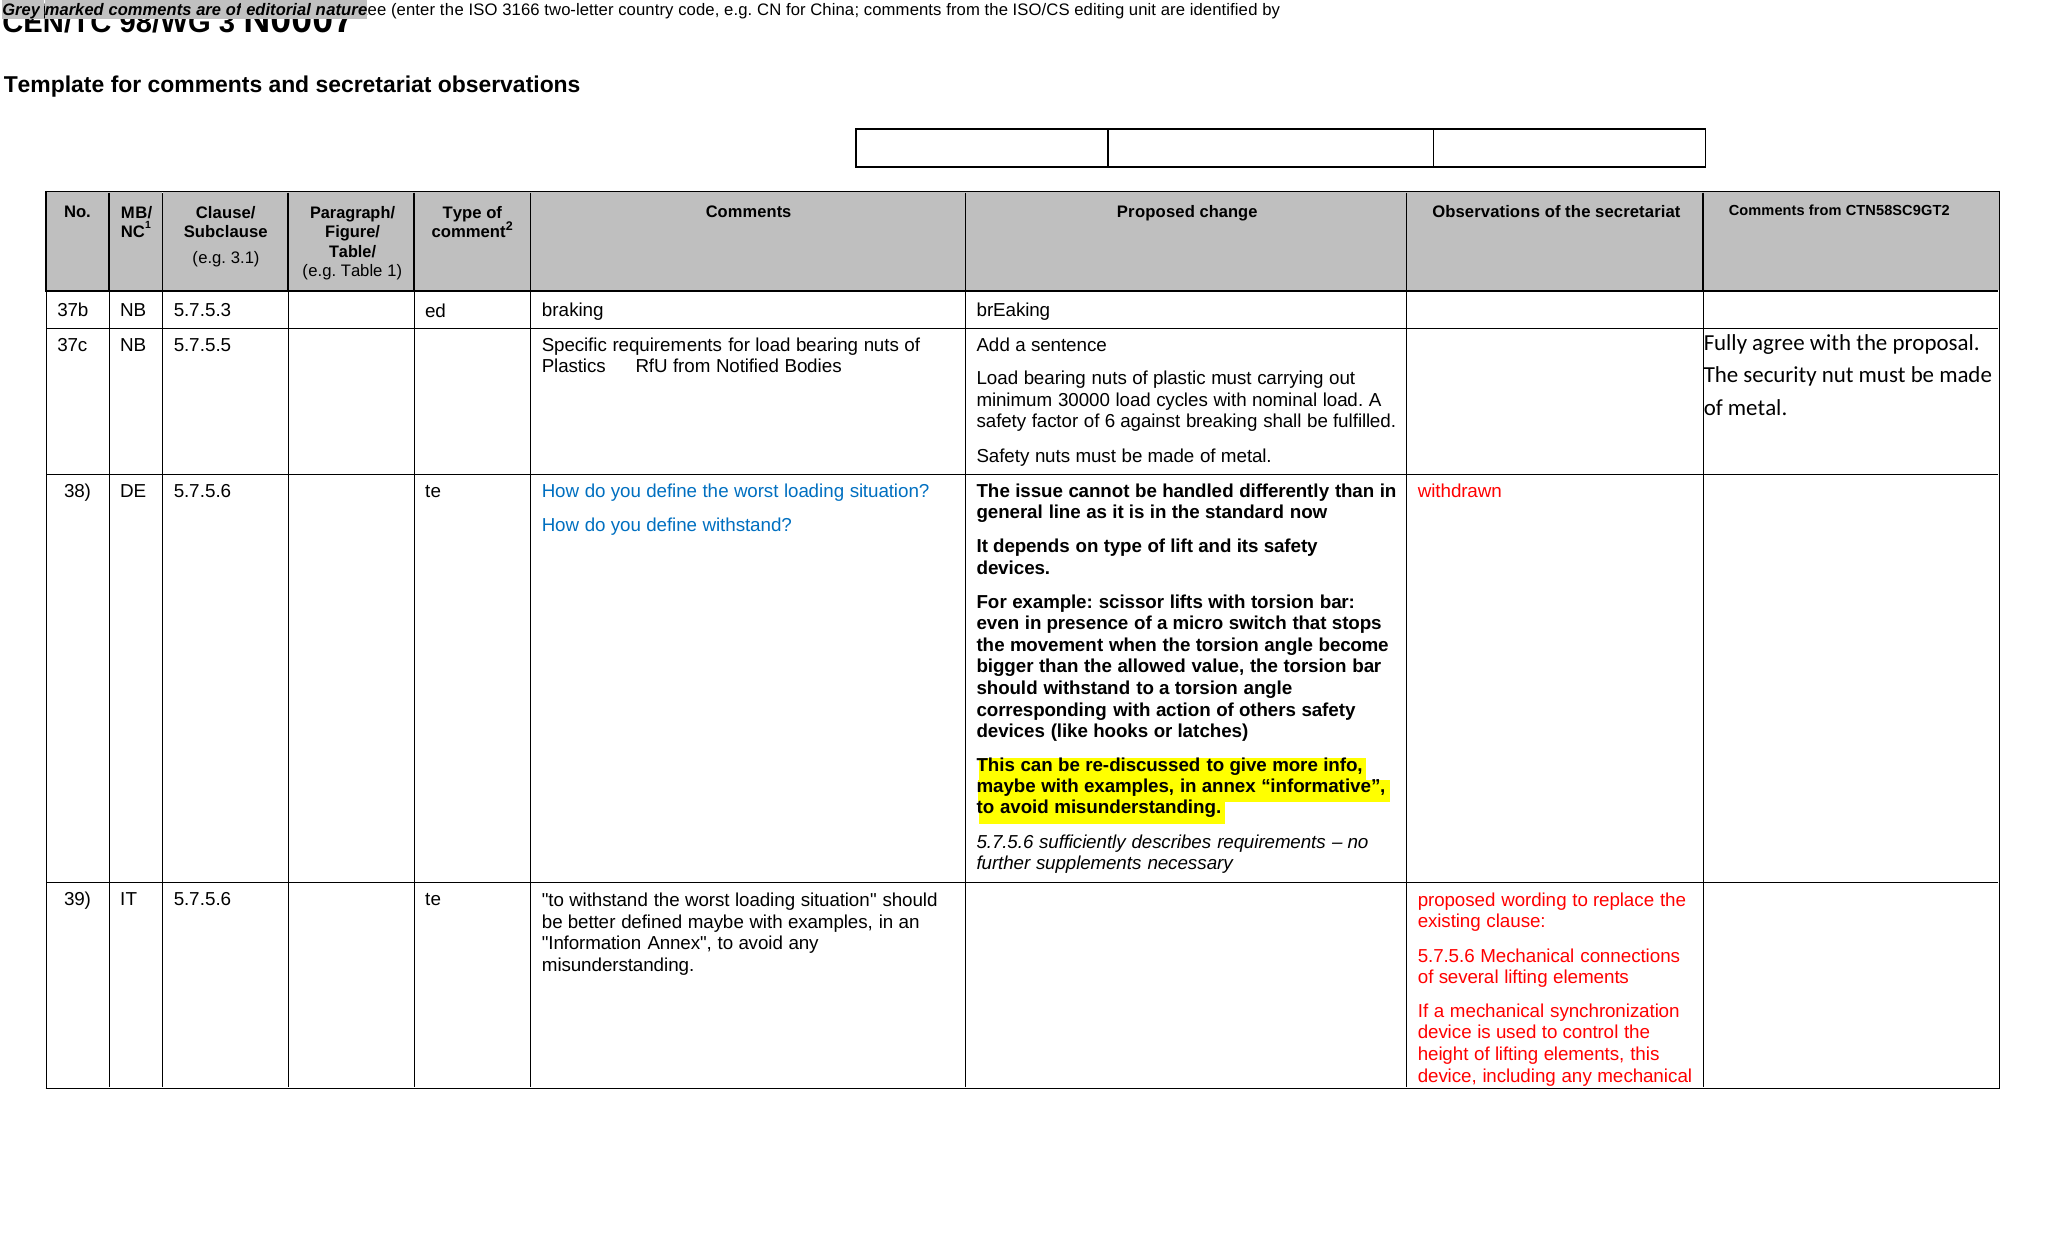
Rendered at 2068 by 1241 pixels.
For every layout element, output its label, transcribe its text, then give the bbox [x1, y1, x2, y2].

table_cell withdrawn [1407, 475, 1703, 882]
table_cell "to withstand the worst loading situation" should be better defined maybe with examples, in an "Information Annex", to avoid any misunderstanding. [531, 883, 965, 1087]
table_cell NB [110, 292, 162, 328]
table_cell braking [531, 292, 965, 328]
table_cell 37b [47, 292, 109, 328]
table_cell [1407, 292, 1703, 328]
table_cell [1407, 329, 1703, 474]
table_cell 5.7.5.3 [163, 292, 288, 328]
table_cell te [415, 475, 530, 882]
table_cell [1704, 882, 1999, 1087]
table_cell [415, 329, 530, 474]
table_cell 5.7.5.6 [163, 883, 288, 1087]
table_cell 5.7.5.6 [163, 475, 288, 882]
table_header Observations of the secretariat [1407, 192, 1703, 290]
table_cell [289, 329, 414, 474]
table_cell Fully agree with the proposal. The security nut must be made of metal. [1704, 328, 1999, 474]
table_cell [1704, 474, 1999, 882]
table_header Clause/ Subclause (e.g. 3.1) [163, 192, 288, 290]
table_cell 5.7.5.5 [163, 329, 288, 474]
table_header Comments from CTN58SC9GT2 [1704, 192, 1999, 290]
table_cell brEaking [966, 292, 1406, 328]
table_cell 38) [47, 475, 109, 882]
table_header No. [47, 192, 109, 290]
table_cell [289, 292, 414, 328]
table_cell DE [110, 475, 162, 882]
table_header Type of comment2 [415, 192, 530, 290]
table_cell IT [110, 883, 162, 1087]
table_cell [289, 475, 414, 882]
table_cell Add a sentence Load bearing nuts of plastic must carrying out minimum 30000 load cycles with nominal load. A safety factor of 6 against breaking shall be fulfilled. Safety nuts must be made of metal. [966, 329, 1406, 474]
table_cell NB [110, 329, 162, 474]
table_header Paragraph/ Figure/ Table/ (e.g. Table 1) [289, 192, 414, 290]
table_header Proposed change [966, 192, 1406, 290]
table_cell [966, 883, 1406, 1087]
table_header Comments [531, 192, 965, 290]
table_cell 39) [47, 883, 109, 1087]
table_cell [1704, 290, 1999, 328]
table_cell 37c [47, 329, 109, 474]
table_header MB/ NC1 [110, 192, 162, 290]
table_cell How do you define the worst loading situation? How do you define withstand? [531, 475, 965, 882]
table_cell proposed wording to replace the existing clause: 5.7.5.6 Mechanical connections of several lifting elements If a mechanical synchronization device is used to control the height of lifting elements, this device, including any mechanical [1407, 883, 1703, 1087]
table_cell [289, 883, 414, 1087]
table_cell ed [415, 292, 530, 328]
table_cell Specific requirements for load bearing nuts of Plastics RfU from Notified Bodies [531, 329, 965, 474]
table_cell The issue cannot be handled differently than in general line as it is in the standard now It depends on type of lift and its safety devices. For example: scissor lifts with torsion bar: even in presence of a micro switch that stops the movement when the torsion angle become bigger than the allowed value, the torsion bar should withstand to a torsion angle corresponding with action of others safety devices (like hooks or latches) This can be re-discussed to give more info, maybe with examples, in annex “informative”, to avoid misunderstanding. 5.7.5.6 sufficiently describes requirements – no further supplements necessary [966, 475, 1406, 882]
table_cell te [415, 883, 530, 1087]
